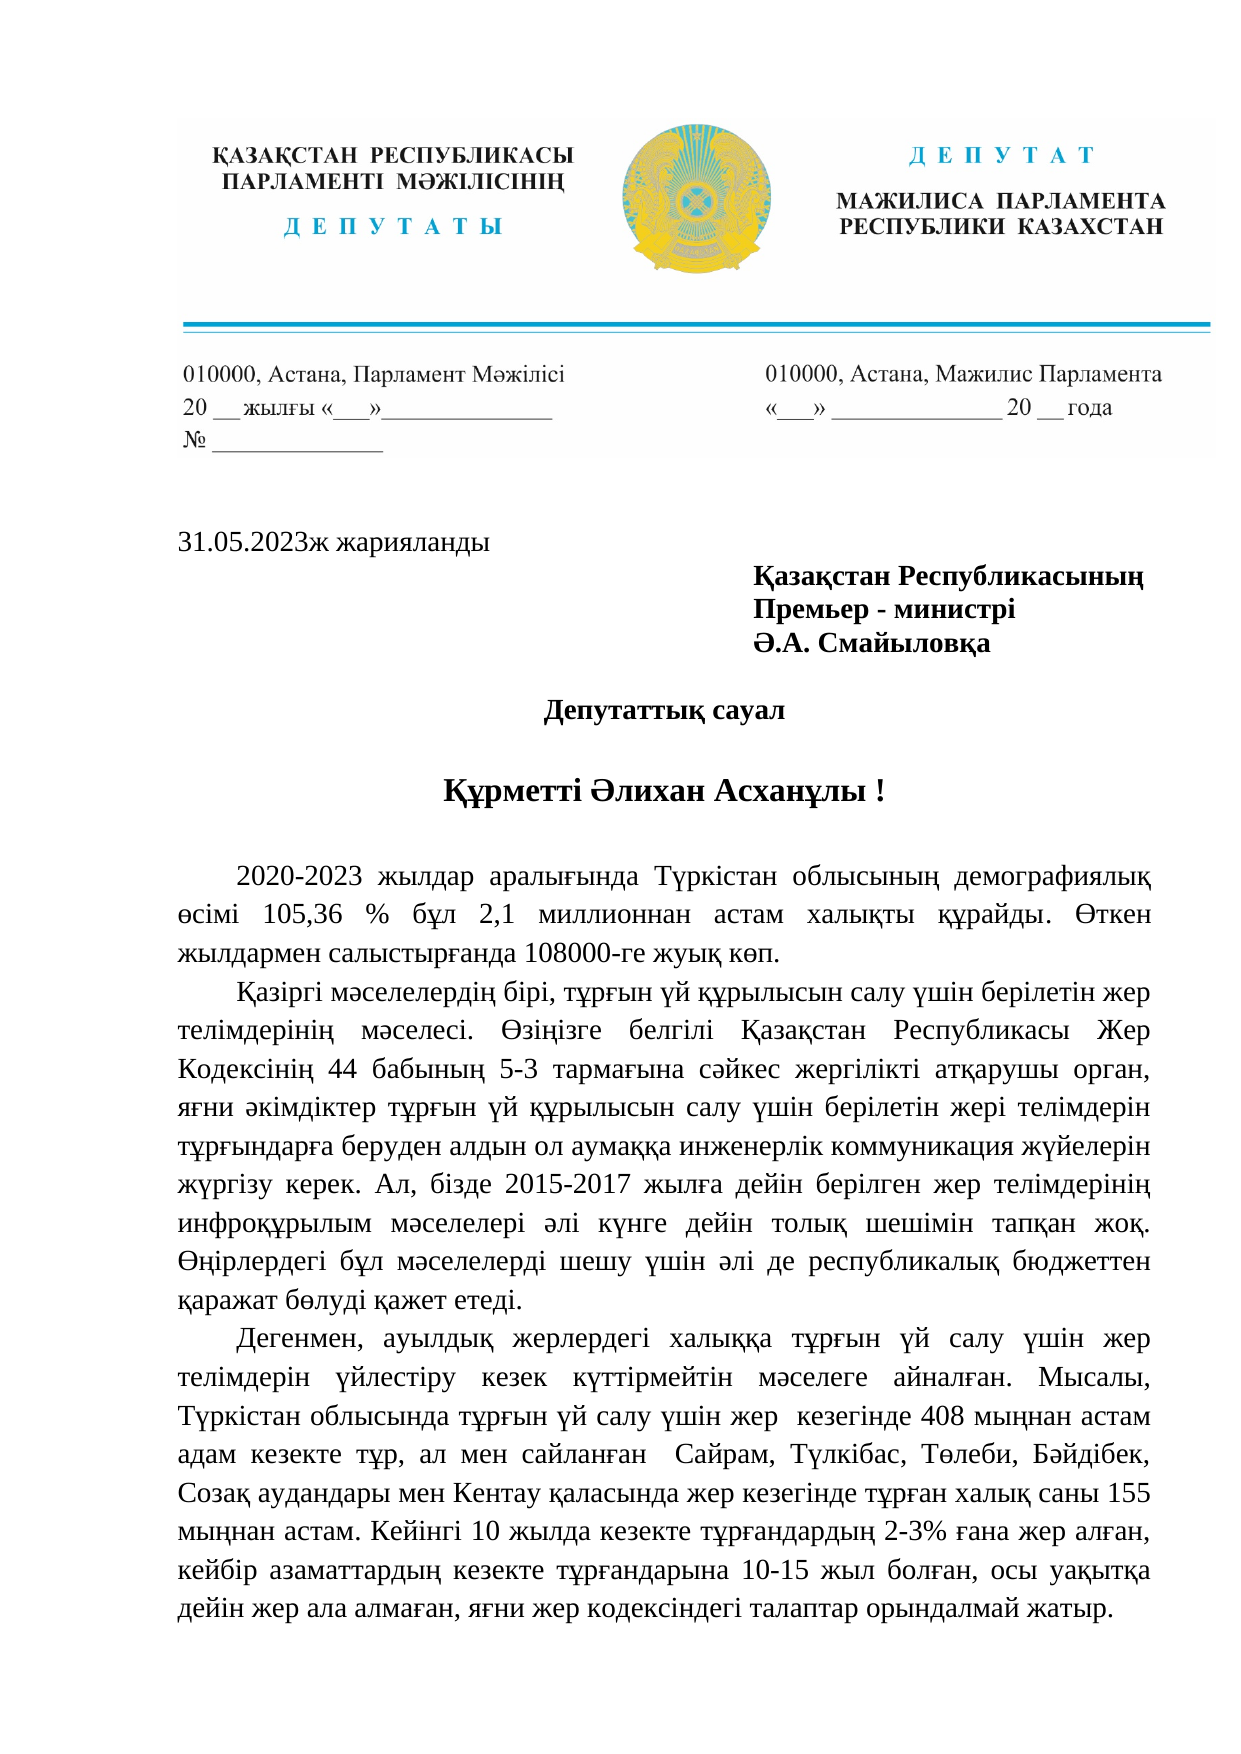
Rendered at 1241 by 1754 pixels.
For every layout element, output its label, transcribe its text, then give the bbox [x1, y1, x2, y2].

picture [177, 118, 1216, 458]
text Депутаттық сауал [177, 692, 1152, 726]
text Қазіргі мәселелердің бірі, тұрғын үй құрылысын салу үшін берілетін жер телімдерінің мәселесі. Өзіңізге белгілі Қазақстан Республикасы Жер Кодексінің 44 бабының 5-3 тармағына сәйкес жергілікті атқарушы орган, яғни әкімдіктер тұрғын үй құрылысын салу үшін берілетін жері телімдерін тұрғындарға беруден алдын ол аумаққа инженерлік коммуникация жүйелерін жүргізу керек. Ал, бізде 2015-2017 жылға дейін берілген жер телімдерінің инфроқұрылым мәселелері әлі күнге дейін толық шешімін тапқан жоқ. Өңірлердегі бұл мәселелерді шешу үшін әлі де республикалық бюджеттен қаражат бөлуді қажет етеді. [177, 974, 1152, 1316]
text 2020-2023 жылдар аралығында Түркістан облысының демографиялық өсімі 105,36 % бұл 2,1 миллионнан астам халықты құрайды. Өткен жылдармен салыстырғанда 108000-ге жуық көп. [177, 858, 1152, 969]
text 31.05.2023ж жарияланды [177, 524, 1152, 558]
text Премьер - министрі [753, 592, 1152, 625]
text Құрметті Әлихан Асханұлы ! [177, 770, 1152, 808]
text Ә.А. Смайыловқа [753, 625, 1152, 659]
text Қазақстан Республикасының [753, 558, 1152, 592]
text Дегенмен, ауылдық жерлердегі халыққа тұрғын үй салу үшін жер телімдерін үйлестіру кезек күттірмейтін мәселеге айналған. Мысалы, Түркістан облысында тұрғын үй салу үшін жер кезегінде 408 мыңнан астам адам кезекте тұр, ал мен сайланған Сайрам, Түлкібас, Төлеби, Бәйдібек, Созақ аудандары мен Кентау қаласында жер кезегінде тұрған халық саны 155 мыңнан астам. Кейінгі 10 жылда кезекте тұрғандардың 2-3% ғана жер алған, кейбір азаматтардың кезекте тұрғандарына 10-15 жыл болған, осы уақытқа дейін жер ала алмаған, яғни жер кодексіндегі талаптар орындалмай жатыр. [177, 1321, 1152, 1624]
